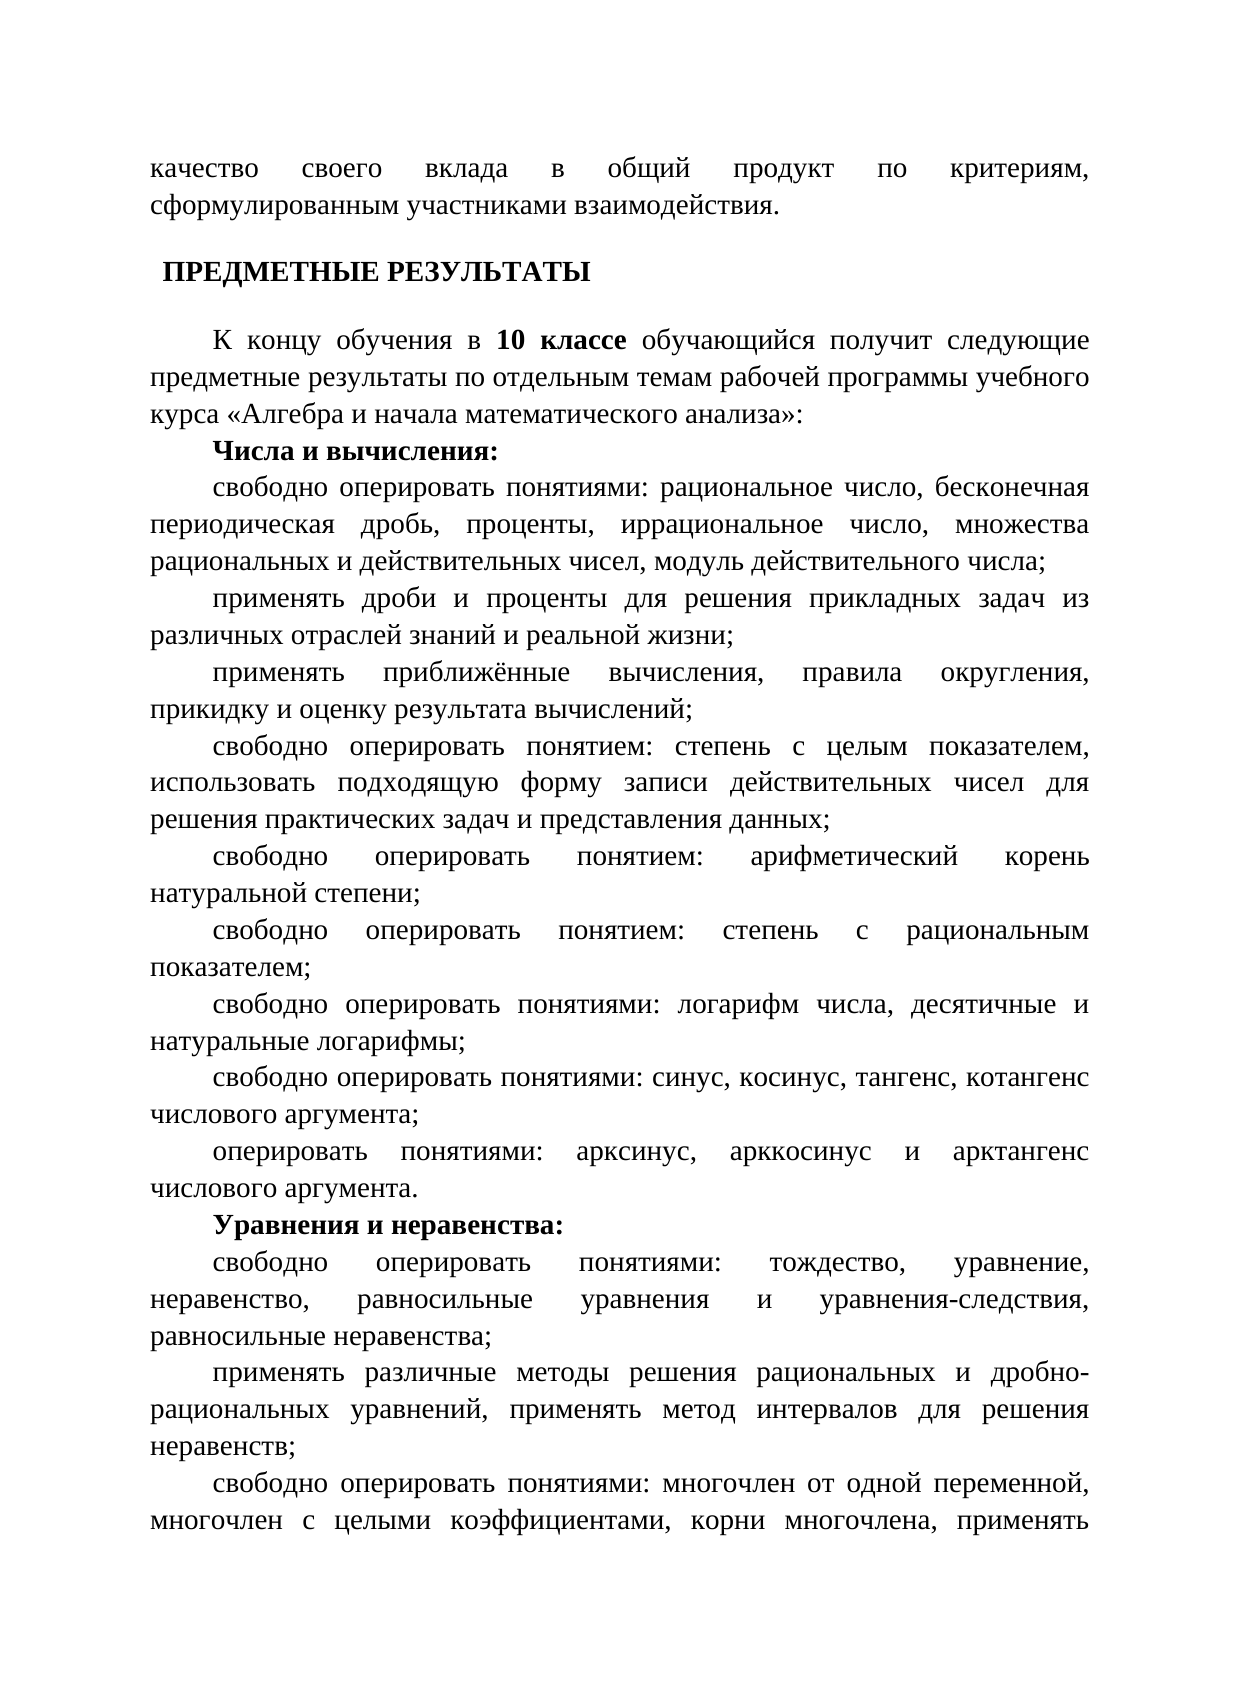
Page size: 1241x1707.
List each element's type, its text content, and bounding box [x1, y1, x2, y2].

text ПРЕДМЕТНЫЕ РЕЗУЛЬТАТЫ [162, 254, 1090, 288]
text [150, 150, 1090, 220]
text применять различные методы решения рациональных и дробно-рациональных уравнений, применять метод интервалов для решения неравенств; [150, 1354, 1090, 1462]
text свободно оперировать понятиями: рациональное число, бесконечная периодическая дробь, проценты, иррациональное число, множества рациональных и действительных чисел, модуль действительного числа; [150, 469, 1090, 577]
text свободно оперировать понятием: степень с рациональным показателем; [150, 912, 1090, 982]
text Уравнения и неравенства: [150, 1207, 1090, 1241]
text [150, 1465, 1090, 1536]
text оперировать понятиями: арксинус, арккосинус и арктангенс числового аргумента. [150, 1133, 1090, 1204]
text применять приближённые вычисления, правила округления, прикидку и оценку результата вычислений; [150, 654, 1090, 724]
text применять дроби и проценты для решения прикладных задач из различных отраслей знаний и реальной жизни; [150, 580, 1090, 651]
text свободно оперировать понятием: арифметический корень натуральной степени; [150, 838, 1090, 909]
text К концу обучения в 10 классе обучающийся получит следующие предметные результаты по отдельным темам рабочей программы учебного курса «Алгебра и начала математического анализа»: [150, 322, 1090, 429]
text свободно оперировать понятием: степень с целым показателем, использовать подходящую форму записи действительных чисел для решения практических задач и представления данных; [150, 728, 1090, 835]
text свободно оперировать понятиями: тождество, уравнение, неравенство, равносильные уравнения и уравнения-следствия, равносильные неравенства; [150, 1244, 1090, 1351]
text свободно оперировать понятиями: логарифм числа, десятичные и натуральные логарифмы; [150, 986, 1090, 1056]
text Числа и вычисления: [150, 433, 1090, 466]
text свободно оперировать понятиями: синус, косинус, тангенс, котангенс числового аргумента; [150, 1059, 1090, 1130]
